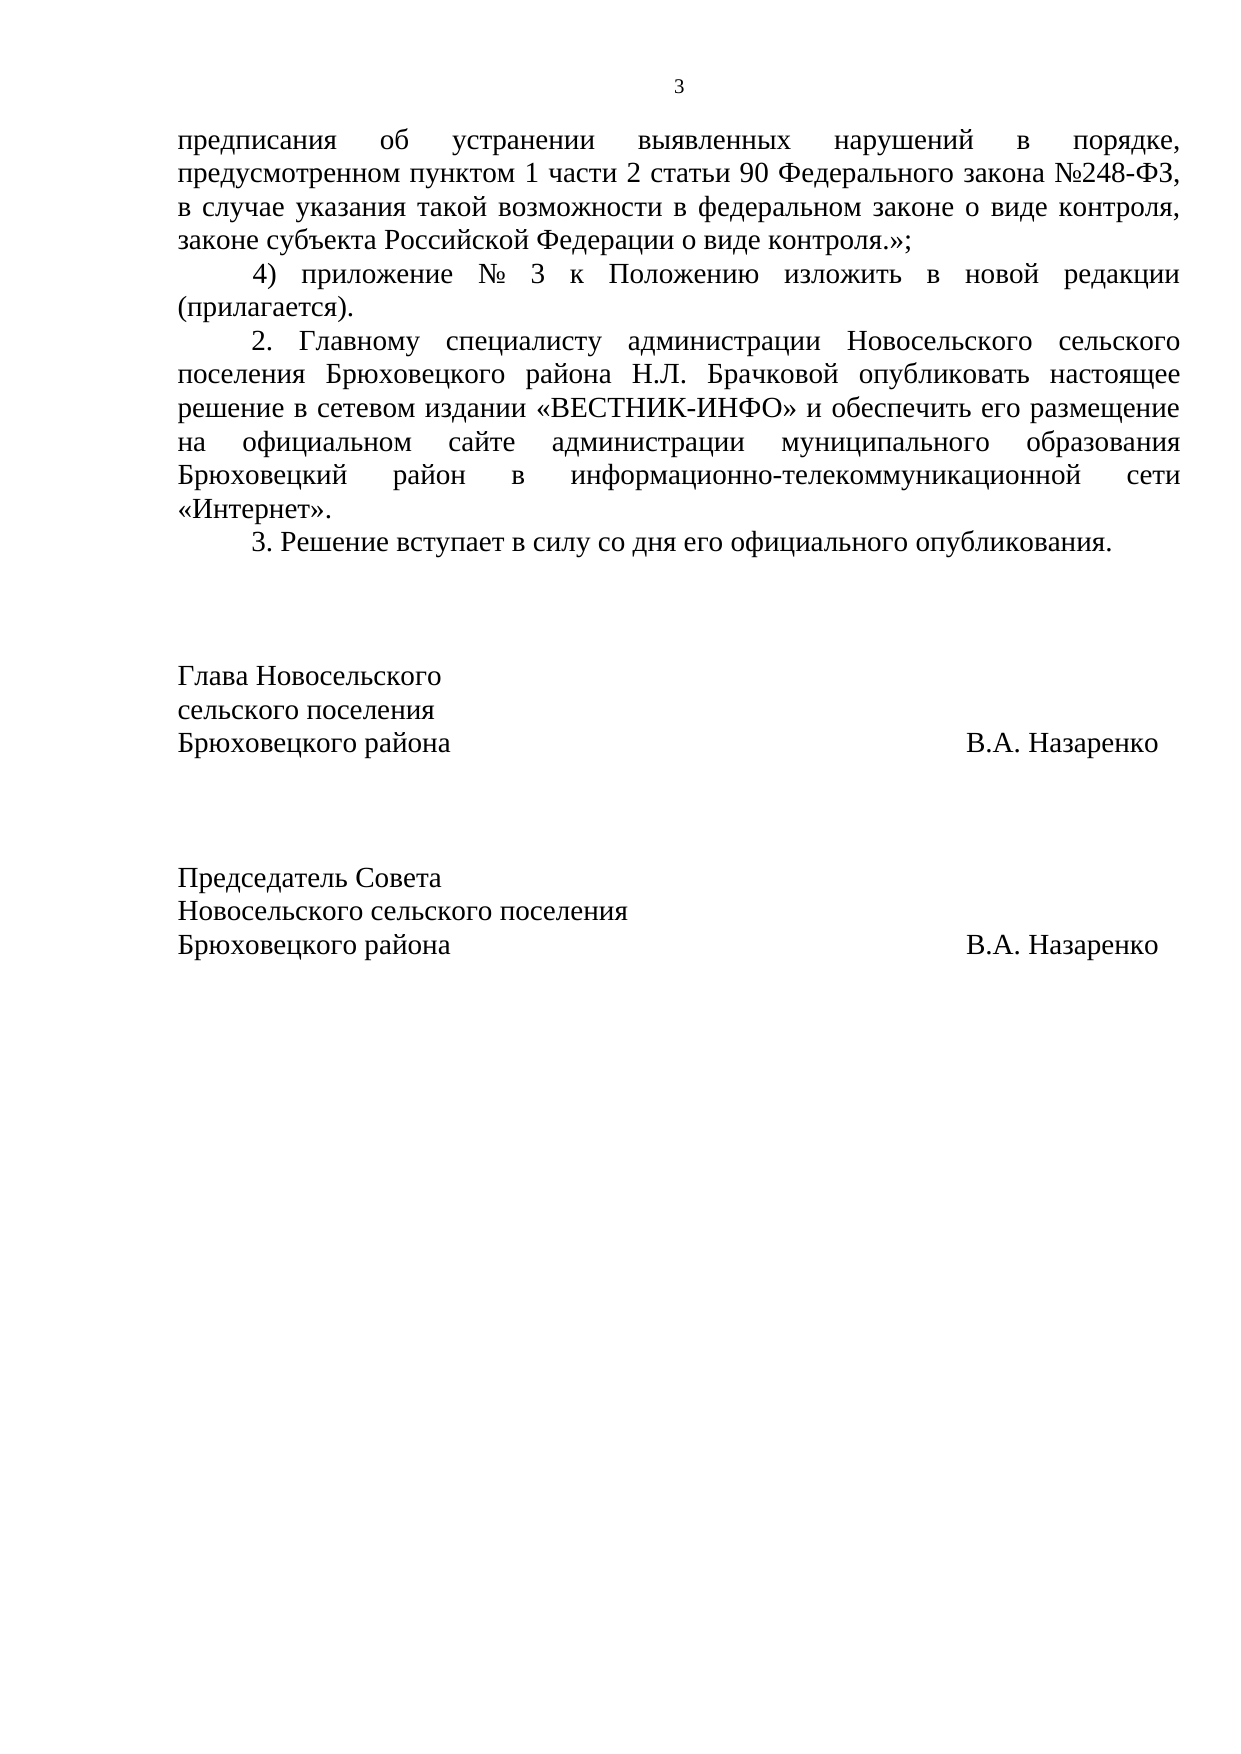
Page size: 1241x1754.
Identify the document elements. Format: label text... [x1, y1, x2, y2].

text сельского поселения [177, 692, 1240, 726]
text 3. Решение вступает в силу со дня его официального опубликования. [177, 524, 1181, 558]
text Глава Новосельского [177, 658, 1240, 692]
text 4) приложение № 3 к Положению изложить в новой редакции (прилагается). [177, 256, 1181, 323]
text 2. Главному специалисту администрации Новосельского сельского поселения Брюховецкого района Н.Л. Брачковой опубликовать настоящее решение в сетевом издании «ВЕСТНИК-ИНФО» и обеспечить его размещение на официальном сайте администрации муниципального образования Брюховецкий район в информационно-телекоммуникационной сети «Интернет». [177, 323, 1181, 524]
text Новосельского сельского поселения [177, 893, 1240, 927]
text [177, 122, 1181, 256]
text Брюховецкого района В.А. Назаренко [177, 927, 1240, 960]
text Председатель Совета [177, 860, 1240, 893]
text Брюховецкого района В.А. Назаренко [177, 726, 1240, 759]
